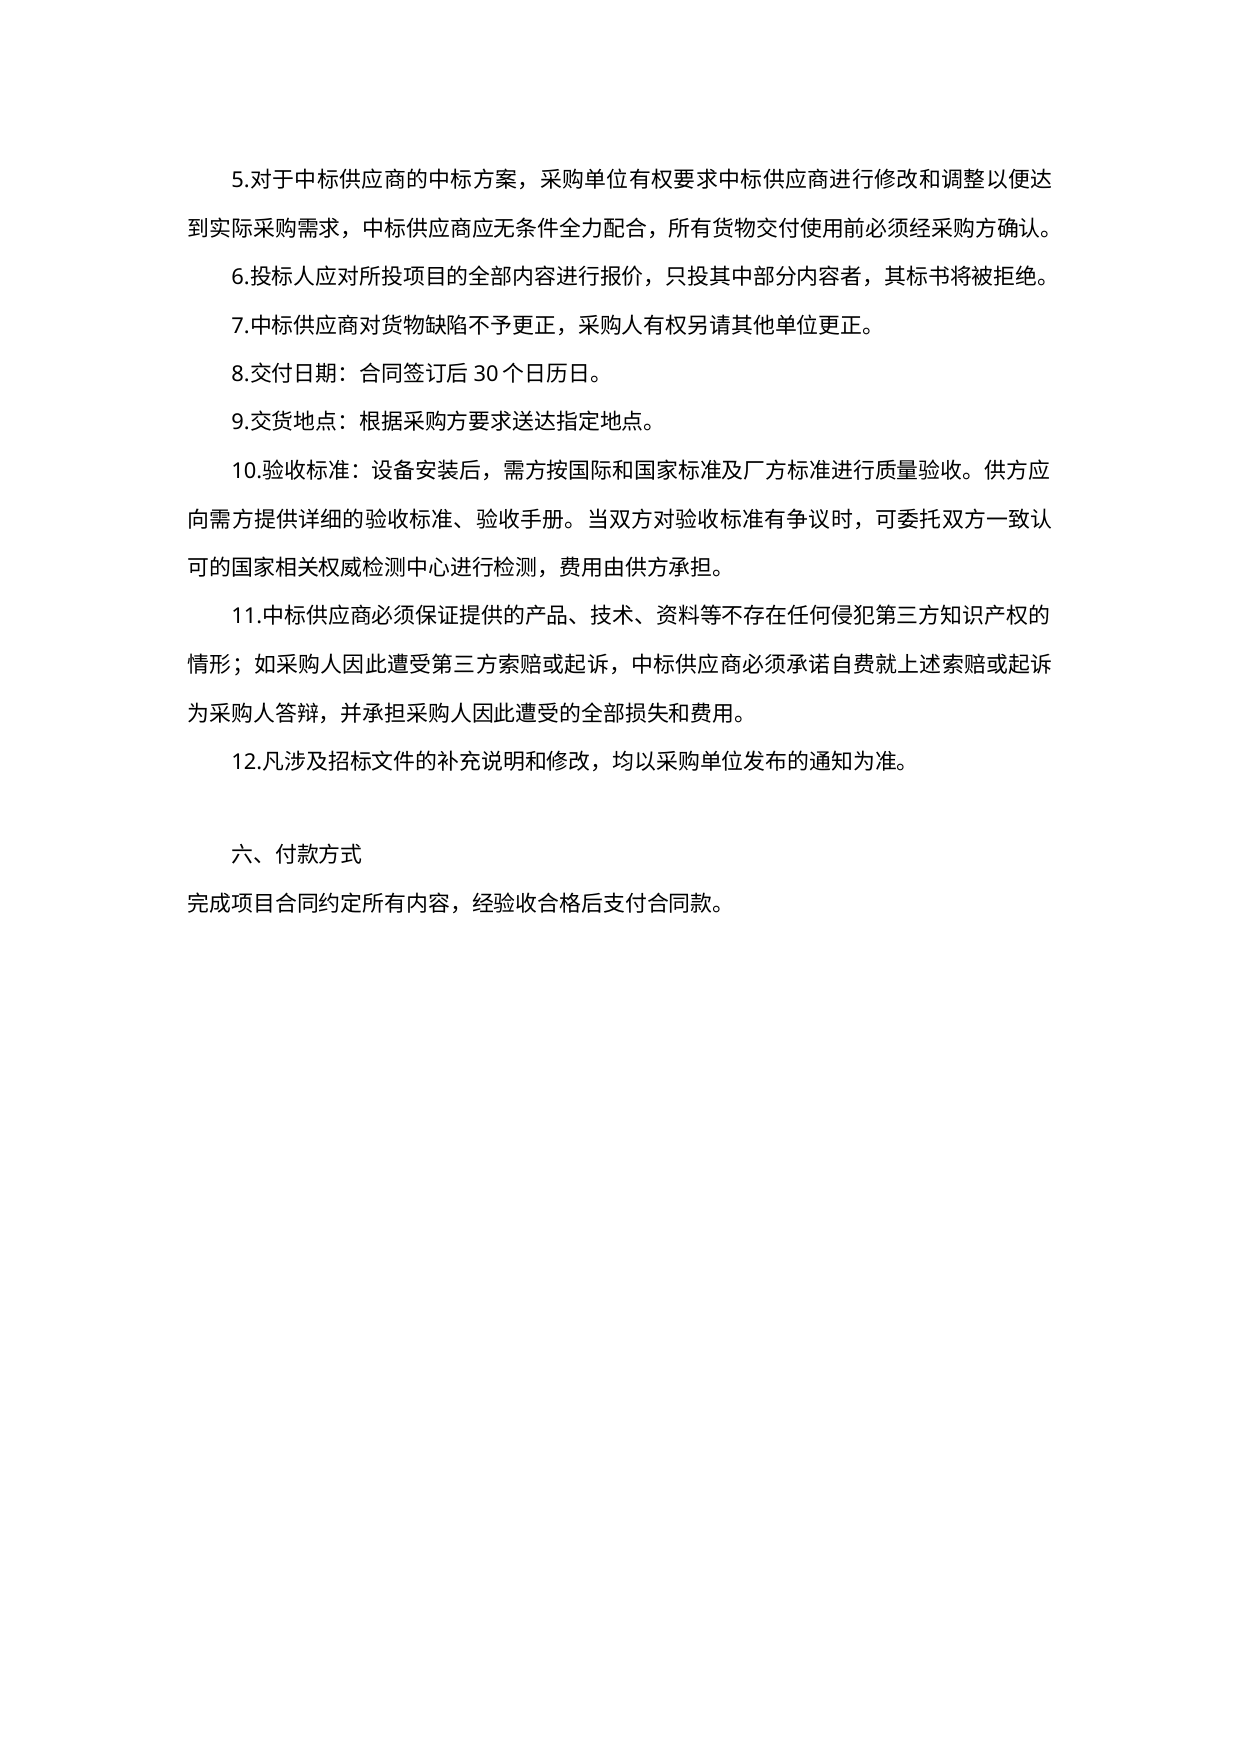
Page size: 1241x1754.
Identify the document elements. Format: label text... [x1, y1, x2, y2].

text 9.交货地点：根据采购方要求送达指定地点。 [187, 404, 1053, 437]
text 11.中标供应商必须保证提供的产品、技术、资料等不存在任何侵犯第三方知识产权的情形；如采购人因此遭受第三方索赔或起诉，中标供应商必须承诺自费就上述索赔或起诉为采购人答辩，并承担采购人因此遭受的全部损失和费用。 [187, 598, 1053, 728]
text 完成项目合同约定所有内容，经验收合格后支付合同款。 [187, 885, 1053, 918]
text 5.对于中标供应商的中标方案，采购单位有权要求中标供应商进行修改和调整以便达到实际采购需求，中标供应商应无条件全力配合，所有货物交付使用前必须经采购方确认。 [187, 162, 1053, 243]
text 12.凡涉及招标文件的补充说明和修改，均以采购单位发布的通知为准。 [187, 744, 1053, 777]
text 8.交付日期：合同签订后 30个日历日。 [187, 356, 1053, 388]
text 6.投标人应对所投项目的全部内容进行报价，只投其中部分内容者，其标书将被拒绝。 [187, 259, 1053, 292]
text 10.验收标准：设备安装后，需方按国际和国家标准及厂方标准进行质量验收。供方应向需方提供详细的验收标准、验收手册。当双方对验收标准有争议时，可委托双方一致认可的国家相关权威检测中心进行检测，费用由供方承担。 [187, 452, 1053, 582]
text 7.中标供应商对货物缺陷不予更正，采购人有权另请其他单位更正。 [187, 307, 1053, 340]
text 六、付款方式 [187, 837, 1053, 869]
